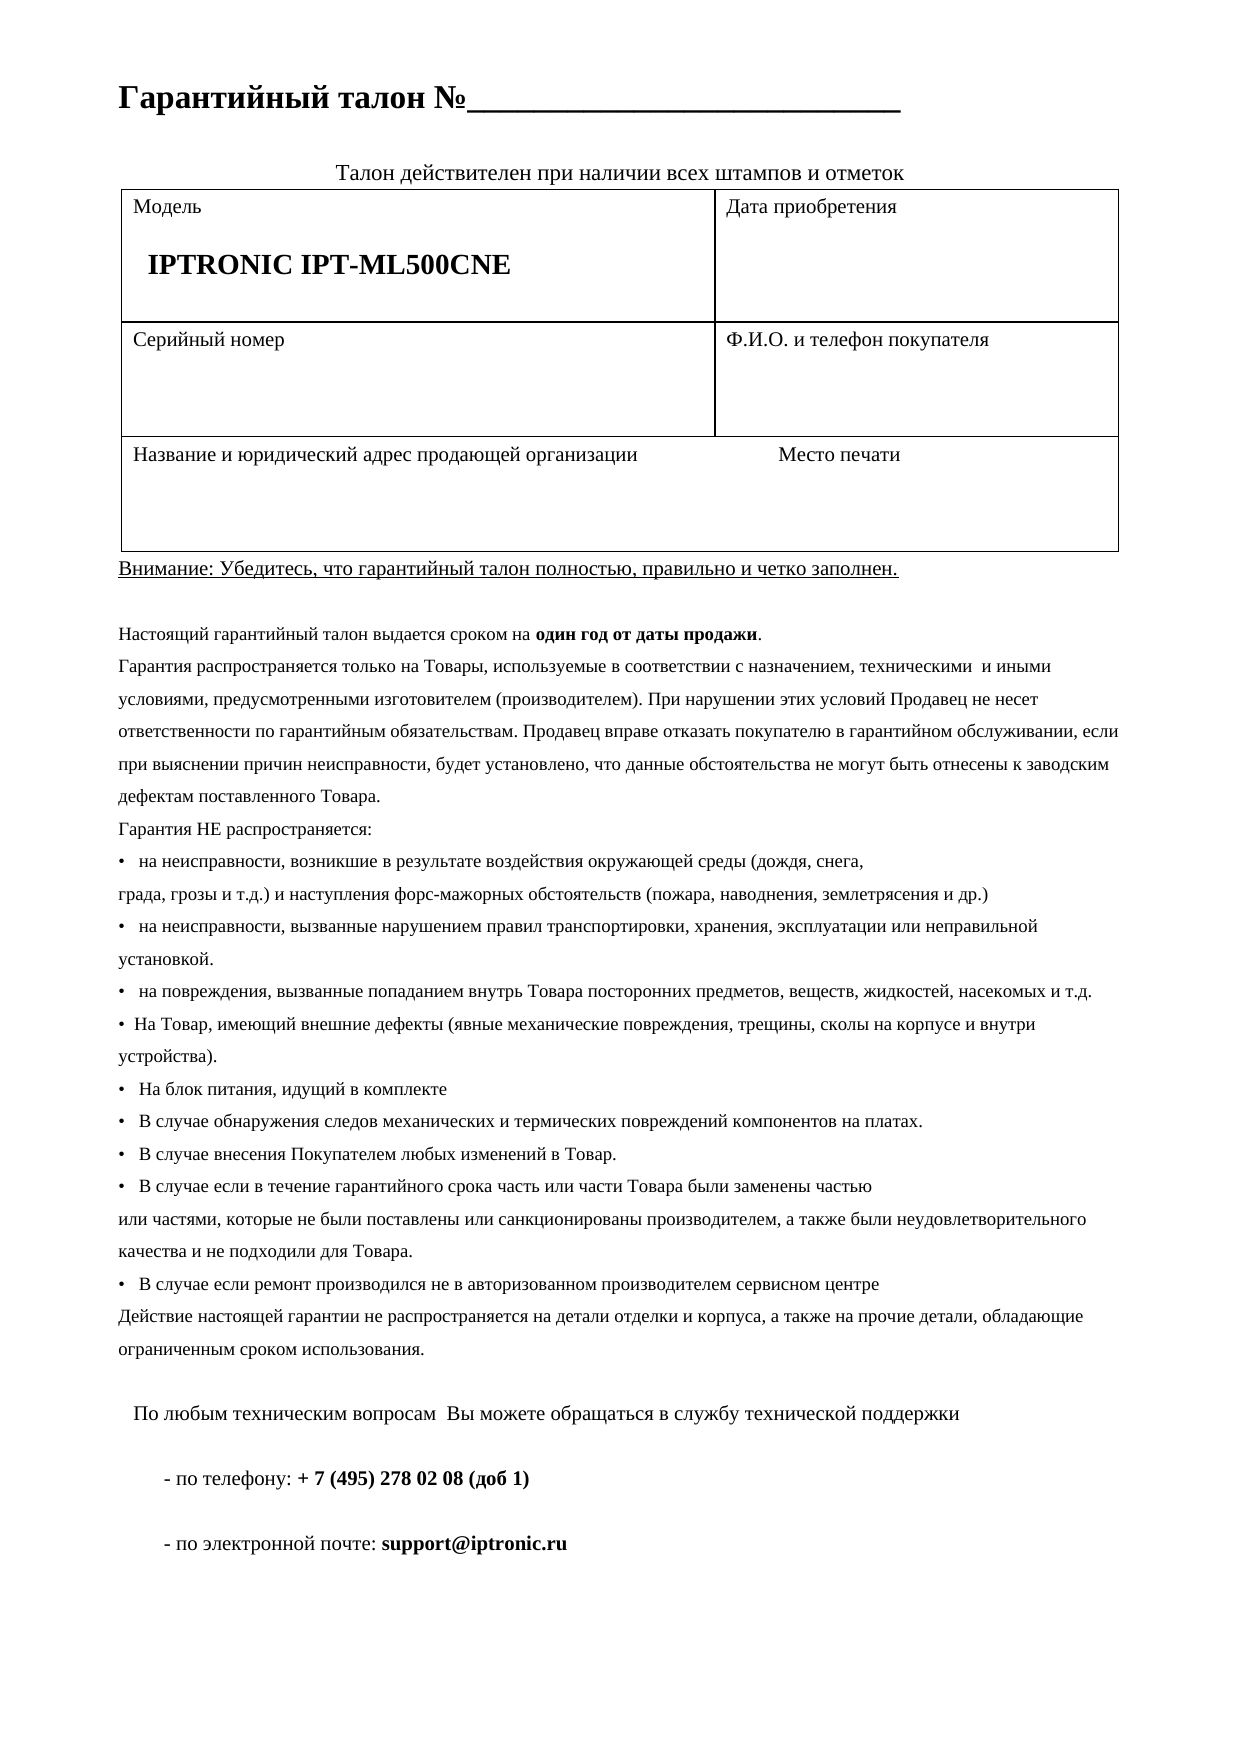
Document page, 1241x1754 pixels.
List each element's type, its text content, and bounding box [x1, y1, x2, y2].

text Гарантия распространяется только на Товары, используемые в соответствии с назначением, техническими и иными условиями, предусмотренными изготовителем (производителем). При нарушении этих условий Продавец не несет ответственности по гарантийным обязательствам. Продавец вправе отказать покупателю в гарантийном обслуживании, если при выяснении причин неисправности, будет установлено, что данные обстоятельства не могут быть отнесены к заводским дефектам поставленного Товара. [118, 649, 1122, 812]
text • На блок питания, идущий в комплекте [118, 1072, 1122, 1104]
table_cell Название и юридический адрес продающей организации Место печати [122, 437, 1118, 551]
text Настоящий гарантийный талон выдается сроком на один год от даты продажи. [118, 617, 1122, 649]
text Гарантия НЕ распространяется: [118, 812, 1122, 844]
text Действие настоящей гарантии не распространяется на детали отделки и корпуса, а также на прочие детали, обладающие ограниченным сроком использования. [118, 1299, 1122, 1364]
text • На Товар, имеющий внешние дефекты (явные механические повреждения, трещины, сколы на корпусе и внутри устройства). [118, 1007, 1122, 1072]
text Талон действителен при наличии всех штампов и отметок [118, 156, 1122, 188]
text • В случае обнаружения следов механических и термических повреждений компонентов на платах. [118, 1104, 1122, 1137]
text Внимание: Убедитесь, что гарантийный талон полностью, правильно и четко заполнен. [118, 552, 1122, 584]
text • В случае если ремонт производился не в авторизованном производителем сервисном центре [118, 1267, 1122, 1299]
table_cell Серийный номер [122, 323, 714, 436]
text По любым техническим вопросам Вы можете обращаться в службу технической поддержки - по телефону: + 7 (495) 278 02 08 (доб 1) - по электронной почте: support@iptronic.ru [133, 1397, 1122, 1559]
text • на повреждения, вызванные попаданием внутрь Товара посторонних предметов, веществ, жидкостей, насекомых и т.д. [118, 974, 1122, 1007]
table_cell Ф.И.О. и телефон покупателя [716, 323, 1118, 436]
text • на неисправности, возникшие в результате воздействия окружающей среды (дождя, снега, града, грозы и т.д.) и наступления форс-мажорных обстоятельств (пожара, наводнения, землетрясения и др.) [118, 844, 1122, 909]
table_header Дата приобретения [716, 190, 1118, 321]
table_header Модель IPTRONIC IPT-ML500CNE [122, 190, 714, 321]
text • В случае если в течение гарантийного срока часть или части Товара были заменены частью или частями, которые не были поставлены или санкционированы производителем, а также были неудовлетворительного качества и не подходили для Товара. [118, 1169, 1122, 1267]
text • на неисправности, вызванные нарушением правил транспортировки, хранения, эксплуатации или неправильной установкой. [118, 909, 1122, 974]
text Гарантийный талон №__________________________ [118, 64, 1122, 129]
text • В случае внесения Покупателем любых изменений в Товар. [118, 1137, 1122, 1169]
